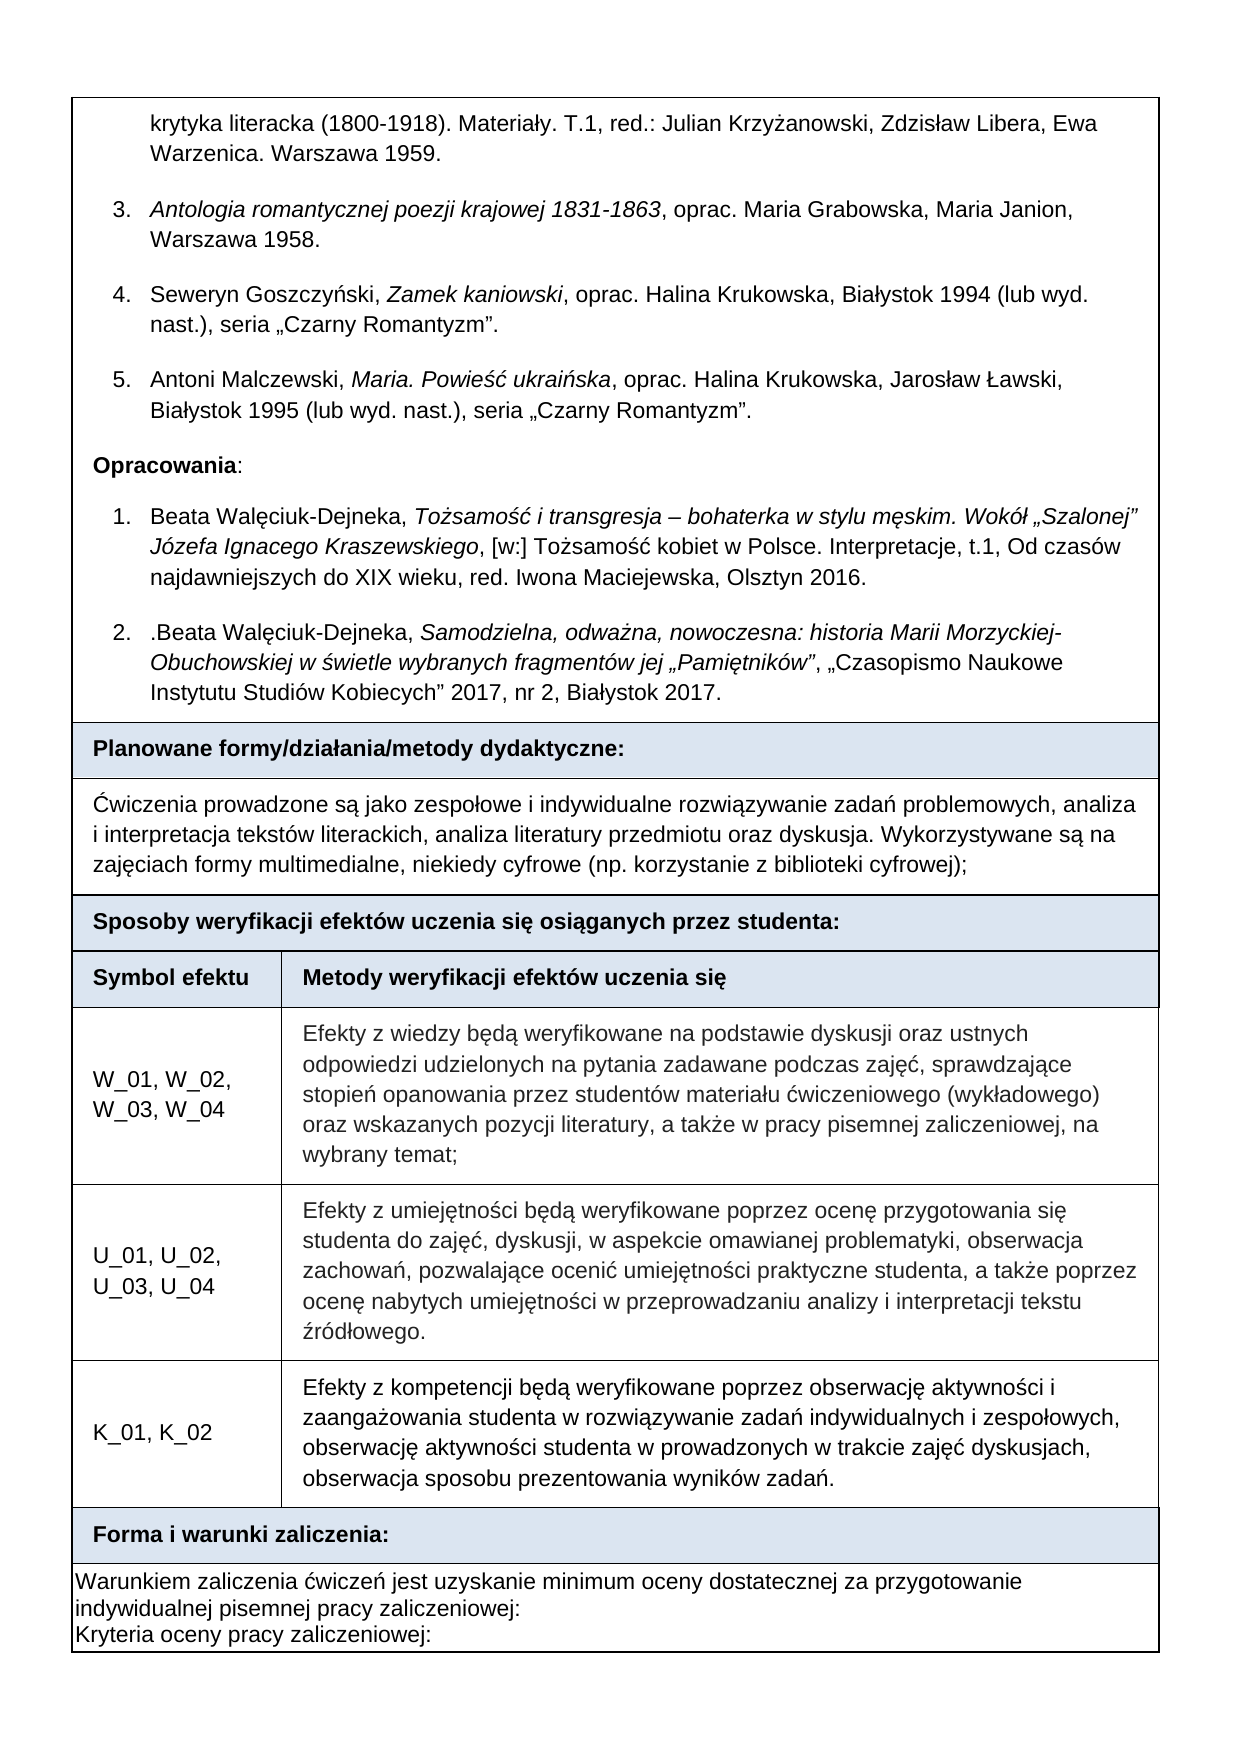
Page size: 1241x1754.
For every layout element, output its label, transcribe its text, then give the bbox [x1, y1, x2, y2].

table_cell Ćwiczenia prowadzone są jako zespołowe i indywidualne rozwiązywanie zadań problemowych, analiza i interpretacja tekstów literackich, analiza literatury przedmiotu oraz dyskusja. Wykorzystywane są na zajęciach formy multimedialne, niekiedy cyfrowe (np. korzystanie z biblioteki cyfrowej); [73, 779, 1158, 894]
table_cell Efekty z umiejętności będą weryfikowane poprzez ocenę przygotowania się studenta do zajęć, dyskusji, w aspekcie omawianej problematyki, obserwacja zachowań, pozwalające ocenić umiejętności praktyczne studenta, a także poprzez ocenę nabytych umiejętności w przeprowadzaniu analizy i interpretacji tekstu źródłowego. [282, 1185, 1158, 1360]
table_cell U_01, U_02, U_03, U_04 [73, 1185, 281, 1360]
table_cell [73, 98, 1158, 722]
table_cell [73, 1564, 1158, 1651]
table_cell K_01, K_02 [73, 1361, 281, 1507]
table_cell Efekty z kompetencji będą weryfikowane poprzez obserwację aktywności i zaangażowania studenta w rozwiązywanie zadań indywidualnych i zespołowych, obserwację aktywności studenta w prowadzonych w trakcie zajęć dyskusjach, obserwacja sposobu prezentowania wyników zadań. [282, 1361, 1158, 1507]
table_cell W_01, W_02, W_03, W_04 [73, 1008, 281, 1183]
table_cell Metody weryfikacji efektów uczenia się [282, 952, 1158, 1007]
table_cell Symbol efektu [73, 952, 281, 1007]
table_cell Planowane formy/działania/metody dydaktyczne: [73, 723, 1158, 777]
table_cell Sposoby weryfikacji efektów uczenia się osiąganych przez studenta: [73, 896, 1158, 950]
table_cell Efekty z wiedzy będą weryfikowane na podstawie dyskusji oraz ustnych odpowiedzi udzielonych na pytania zadawane podczas zajęć, sprawdzające stopień opanowania przez studentów materiału ćwiczeniowego (wykładowego) oraz wskazanych pozycji literatury, a także w pracy pisemnej zaliczeniowej, na wybrany temat; [282, 1008, 1158, 1183]
table_cell Forma i warunki zaliczenia: [73, 1508, 1158, 1563]
